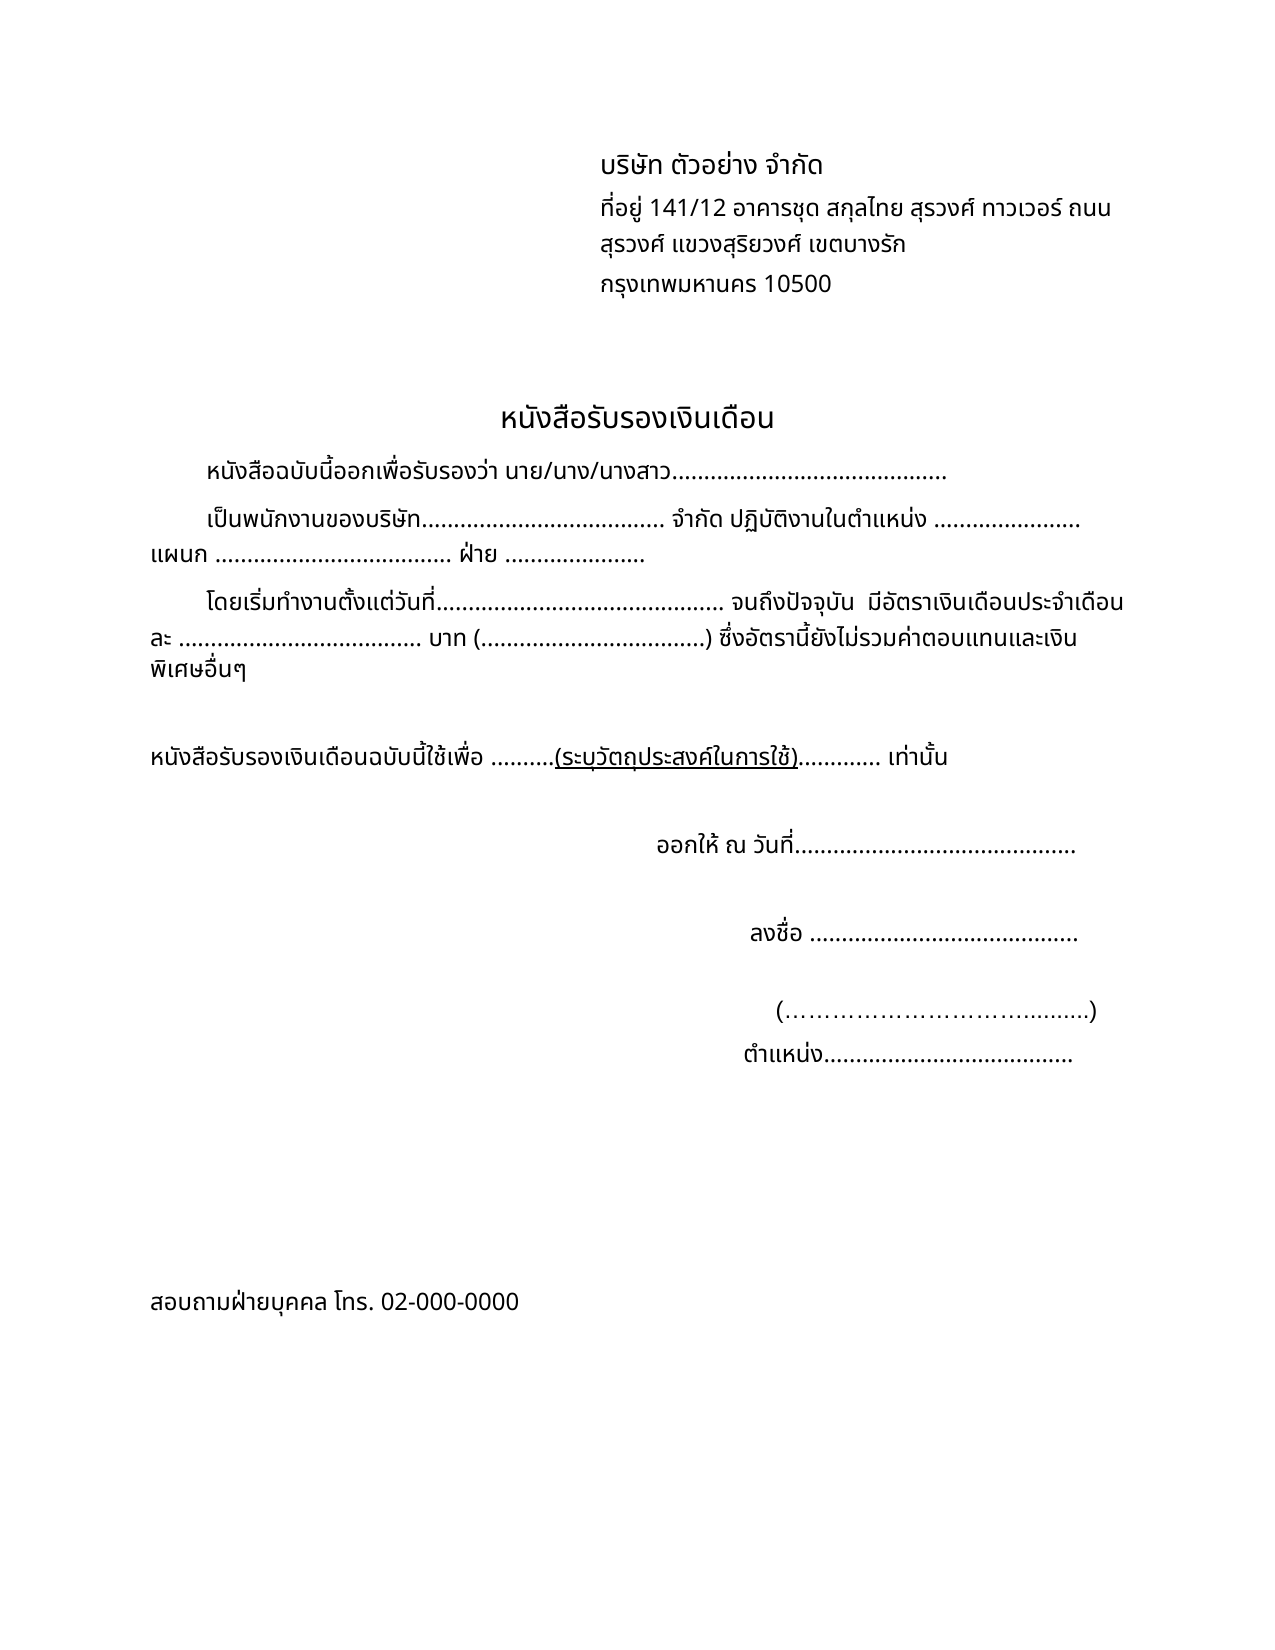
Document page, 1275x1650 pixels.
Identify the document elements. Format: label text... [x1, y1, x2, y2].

text หนังสือรับรองเงินเดือนฉบับนี้ใช้เพื่อ ..........(ระบุวัตถุประสงค์ในการใช้)............. เท่านั้น [150, 740, 1125, 775]
text กรุงเทพมหานคร 10500 [600, 267, 1125, 302]
text โดยเริ่มทำงานตั้งแต่วันที่............................................. จนถึงปัจจุบัน มีอัตราเงินเดือนประจำเดือนละ ...................................... บาท (...................................) ซึ่งอัตรานี้ยังไม่รวมค่าตอบแทนและเงินพิเศษอื่นๆ [150, 585, 1125, 687]
text (…………………………..........) [544, 996, 1125, 1024]
text สอบถามฝ่ายบุคคล โทร. 02-000-0000 [150, 1285, 1125, 1320]
text ที่อยู่ 141/12 อาคารชุด สกุลไทย สุรวงศ์ ทาวเวอร์ ถนนสุรวงศ์ แขวงสุริยวงศ์ เขตบางรัก [600, 191, 1125, 262]
text หนังสือฉบับนี้ออกเพื่อรับรองว่า นาย/นาง/นางสาว........................................... [150, 454, 1125, 489]
text ลงชื่อ .......................................... [544, 916, 1125, 984]
text เป็นพนักงานของบริษัท...................................... จำกัด ปฏิบัติงานในตำแหน่ง ....................... แผนก ..................................... ฝ่าย ...................... [150, 502, 1125, 572]
text หนังสือรับรองเงินเดือน [150, 402, 1125, 441]
text บริษัท ตัวอย่าง จำกัด [600, 150, 1125, 185]
text ตำแหน่ง....................................... [150, 1036, 1125, 1072]
text ออกให้ ณ วันที่............................................ [544, 828, 1125, 863]
